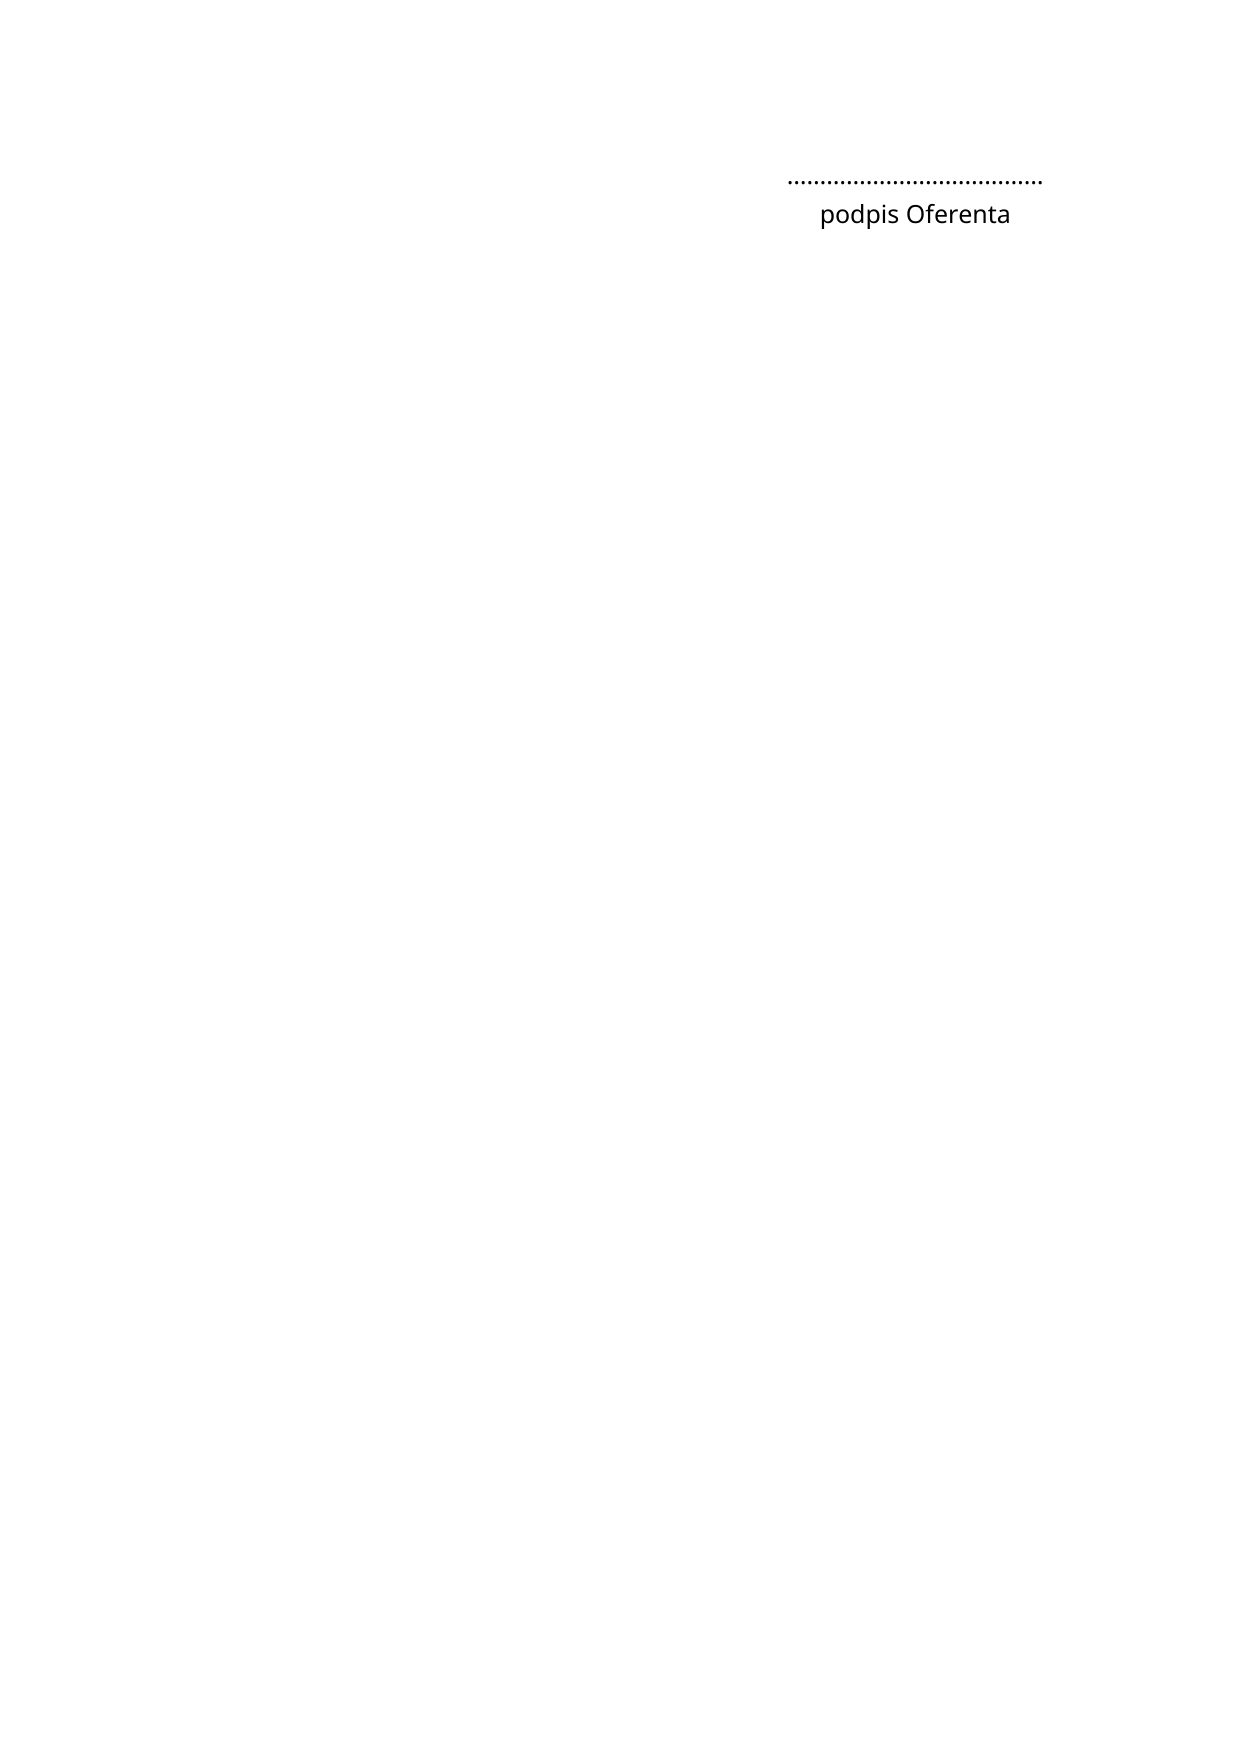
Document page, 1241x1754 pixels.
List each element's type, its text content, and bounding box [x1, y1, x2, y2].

text podpis Oferenta [708, 196, 1122, 231]
text ………………………………… [708, 157, 1122, 191]
